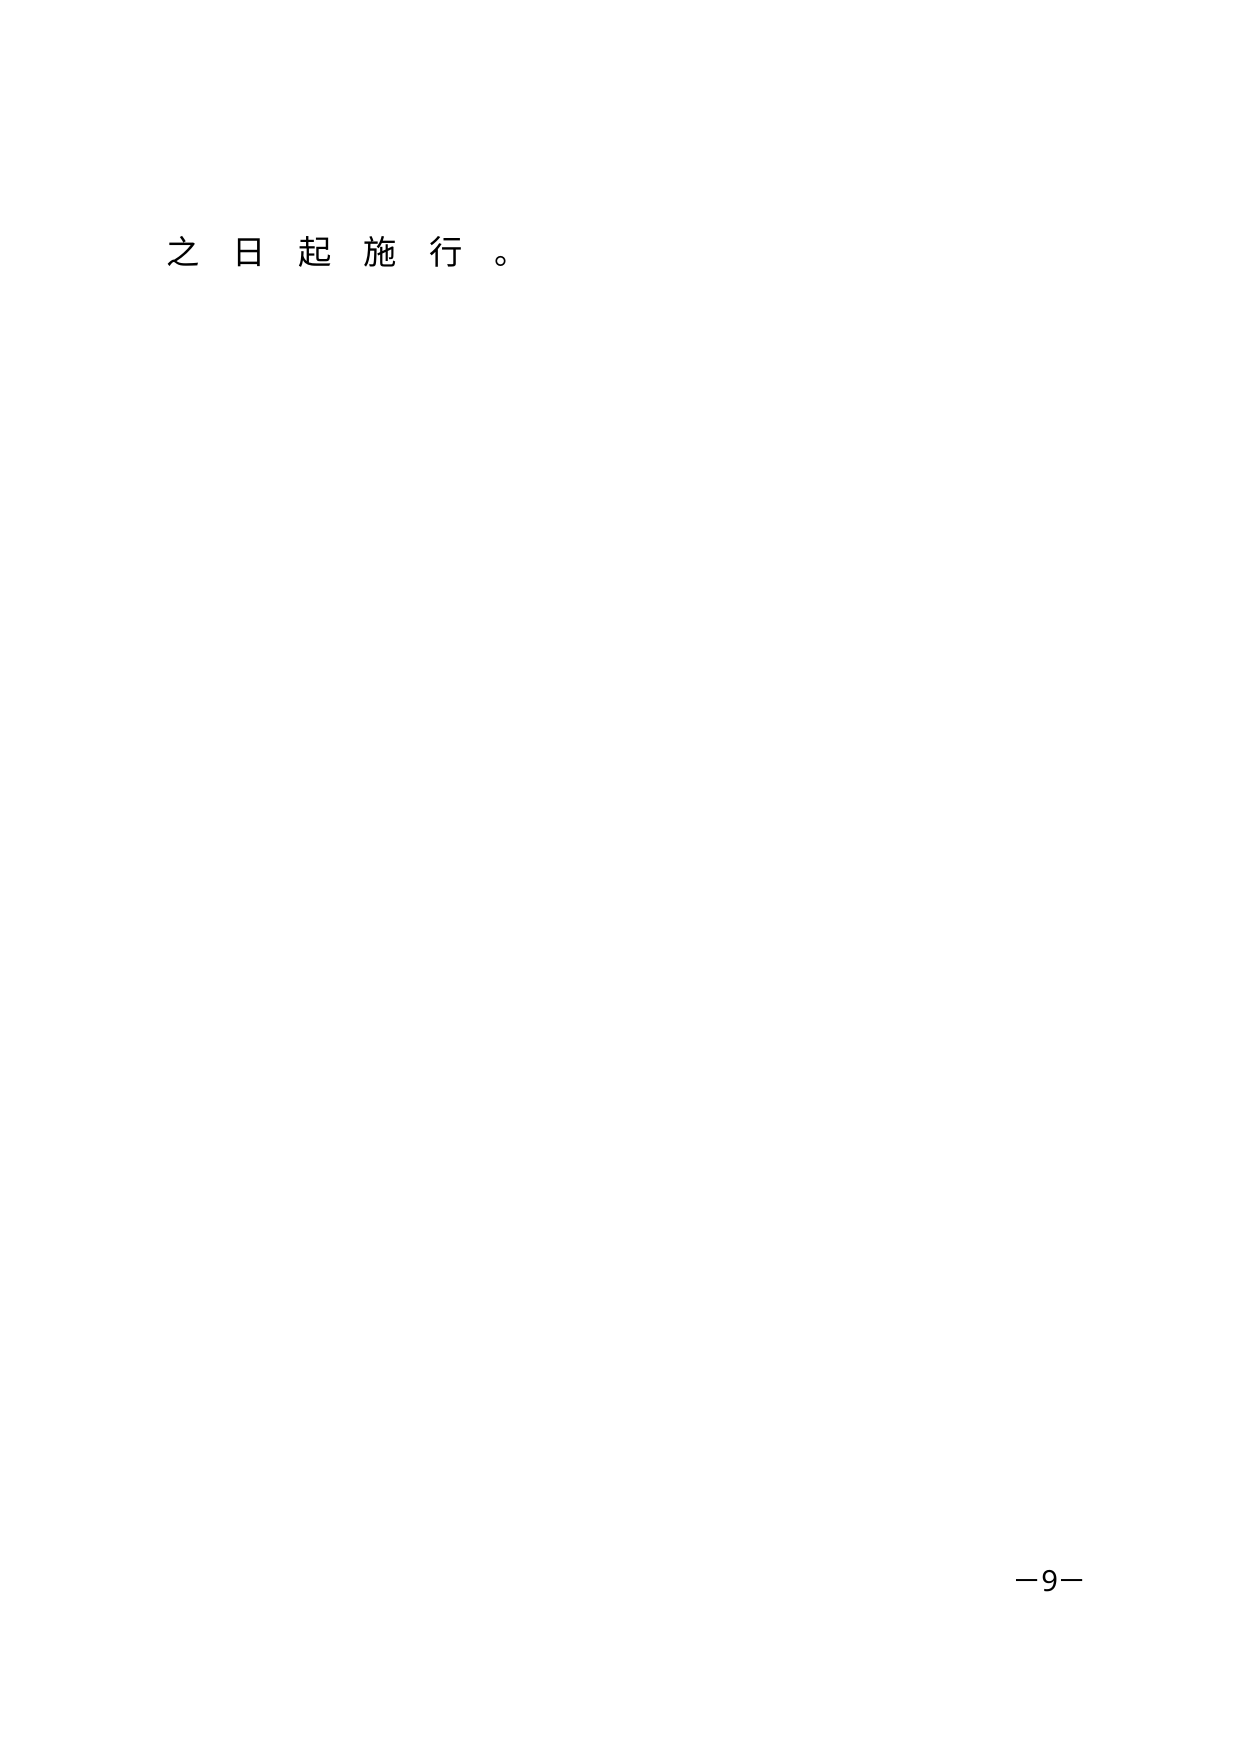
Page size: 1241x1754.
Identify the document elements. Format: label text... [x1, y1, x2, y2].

text 第二十二条 本规定自公布之日起施行。 [167, 219, 1085, 280]
